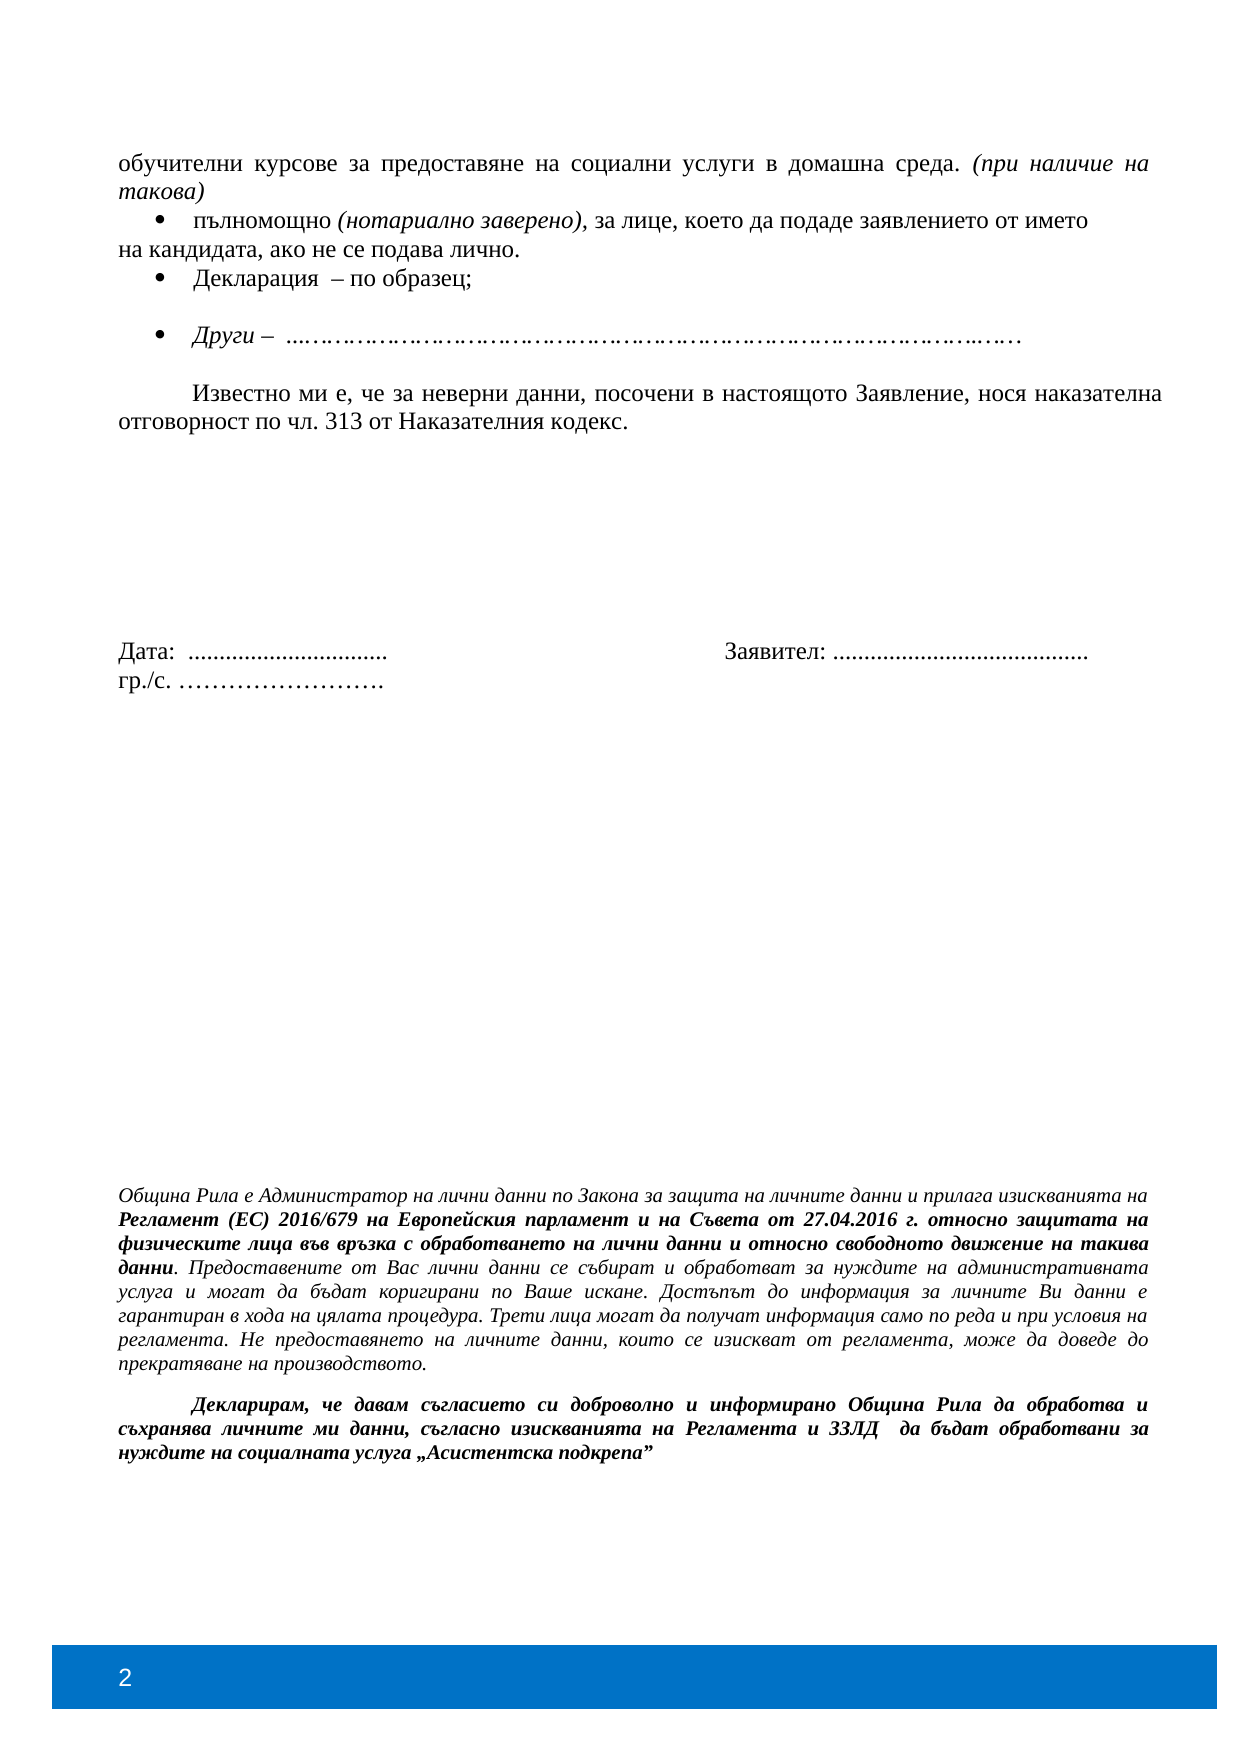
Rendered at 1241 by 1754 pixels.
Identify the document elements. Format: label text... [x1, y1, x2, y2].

text на кандидата, ако не се подава лично. [118, 234, 1152, 263]
text обучителни курсове за предоставяне на социални услуги в домашна среда. (при наличие на такова) [118, 148, 1152, 205]
text Декларирам, че давам съгласието си доброволно и информирано Община Рила да обработва и съхранява личните ми данни, съгласно изискванията на Регламента и ЗЗЛД да бъдат обработвани за нуждите на социалната услуга „Асистентска подкрепа” [118, 1392, 1152, 1464]
list пълномощно (нотариално заверено), за лице, което да подаде заявлението от името [156, 205, 1152, 234]
text Известно ми е, че за неверни данни, посочени в настоящото Заявление, нося наказателна отговорност по чл. 313 от Наказателния кодекс. [118, 378, 1163, 435]
text гр./с. ……………………. [103, 665, 1152, 694]
list Други – ...……………………………………………………………………………….…… [156, 320, 1152, 349]
text Община Рила е Администратор на лични данни по Закона за защита на личните данни и прилага изискванията на Регламент (ЕС) 2016/679 на Европейския парламент и на Съвета от 27.04.2016 г. относно защитата на физическите лица във връзка с обработването на лични данни и относно свободното движение на такива данни. Предоставените от Вас лични данни се събират и обработват за нуждите на административната услуга и могат да бъдат коригирани по Ваше искане. Достъпът до информация за личните Ви данни е гарантиран в хода на цялата процедура. Трети лица могат да получат информация само по реда и при условия на регламента. Не предоставянето на личните данни, които се изискват от регламента, може да доведе до прекратяване на производството. [118, 1183, 1152, 1375]
list Декларация – по образец; [156, 263, 1152, 291]
text Дата: ................................ Заявител: ......................................... [109, 636, 1152, 665]
